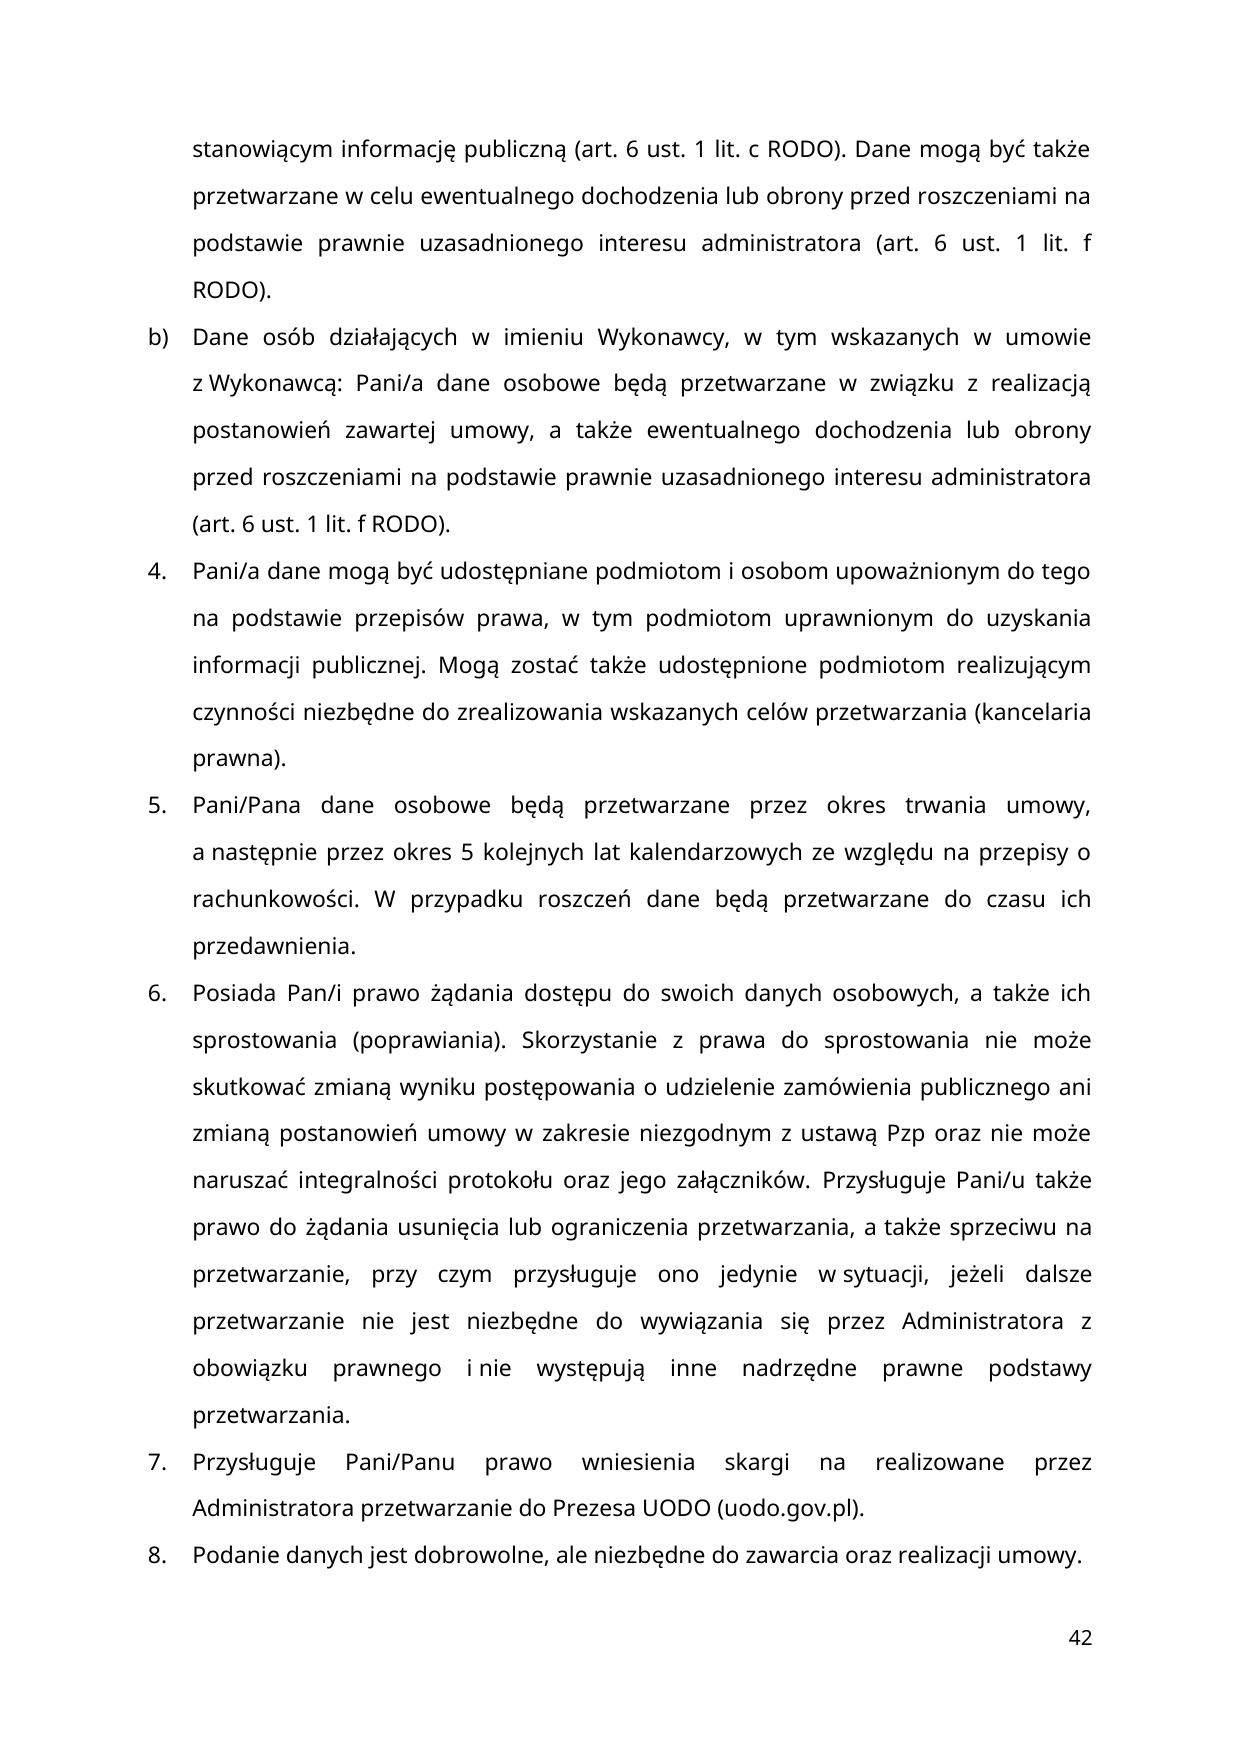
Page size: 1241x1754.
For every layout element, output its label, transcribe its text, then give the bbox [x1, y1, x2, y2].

text 8. Podanie danych jest dobrowolne, ale niezbędne do zawarcia oraz realizacji umowy. [148, 1539, 1092, 1570]
text 6. Posiada Pan/i prawo żądania dostępu do swoich danych osobowych, a także ich sprostowania (poprawiania). Skorzystanie z prawa do sprostowania nie może skutkować zmianą wyniku postępowania o udzielenie zamówienia publicznego ani zmianą postanowień umowy w zakresie niezgodnym z ustawą Pzp oraz nie może naruszać integralności protokołu oraz jego załączników. Przysługuje Pani/u także prawo do żądania usunięcia lub ograniczenia przetwarzania, a także sprzeciwu na przetwarzanie, przy czym przysługuje ono jedynie w sytuacji, jeżeli dalsze przetwarzanie nie jest niezbędne do wywiązania się przez Administratora z obowiązku prawnego i nie występują inne nadrzędne prawne podstawy przetwarzania. [148, 977, 1092, 1430]
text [148, 133, 1092, 305]
text 5. Pani/Pana dane osobowe będą przetwarzane przez okres trwania umowy, a następnie przez okres 5 kolejnych lat kalendarzowych ze względu na przepisy o rachunkowości. W przypadku roszczeń dane będą przetwarzane do czasu ich przedawnienia. [148, 789, 1092, 961]
text 7. Przysługuje Pani/Panu prawo wniesienia skargi na realizowane przez Administratora przetwarzanie do Prezesa UODO (uodo.gov.pl). [148, 1445, 1092, 1523]
text 4. Pani/a dane mogą być udostępniane podmiotom i osobom upoważnionym do tego na podstawie przepisów prawa, w tym podmiotom uprawnionym do uzyskania informacji publicznej. Mogą zostać także udostępnione podmiotom realizującym czynności niezbędne do zrealizowania wskazanych celów przetwarzania (kancelaria prawna). [148, 555, 1092, 773]
text b) Dane osób działających w imieniu Wykonawcy, w tym wskazanych w umowie z Wykonawcą: Pani/a dane osobowe będą przetwarzane w związku z realizacją postanowień zawartej umowy, a także ewentualnego dochodzenia lub obrony przed roszczeniami na podstawie prawnie uzasadnionego interesu administratora (art. 6 ust. 1 lit. f RODO). [148, 320, 1092, 539]
